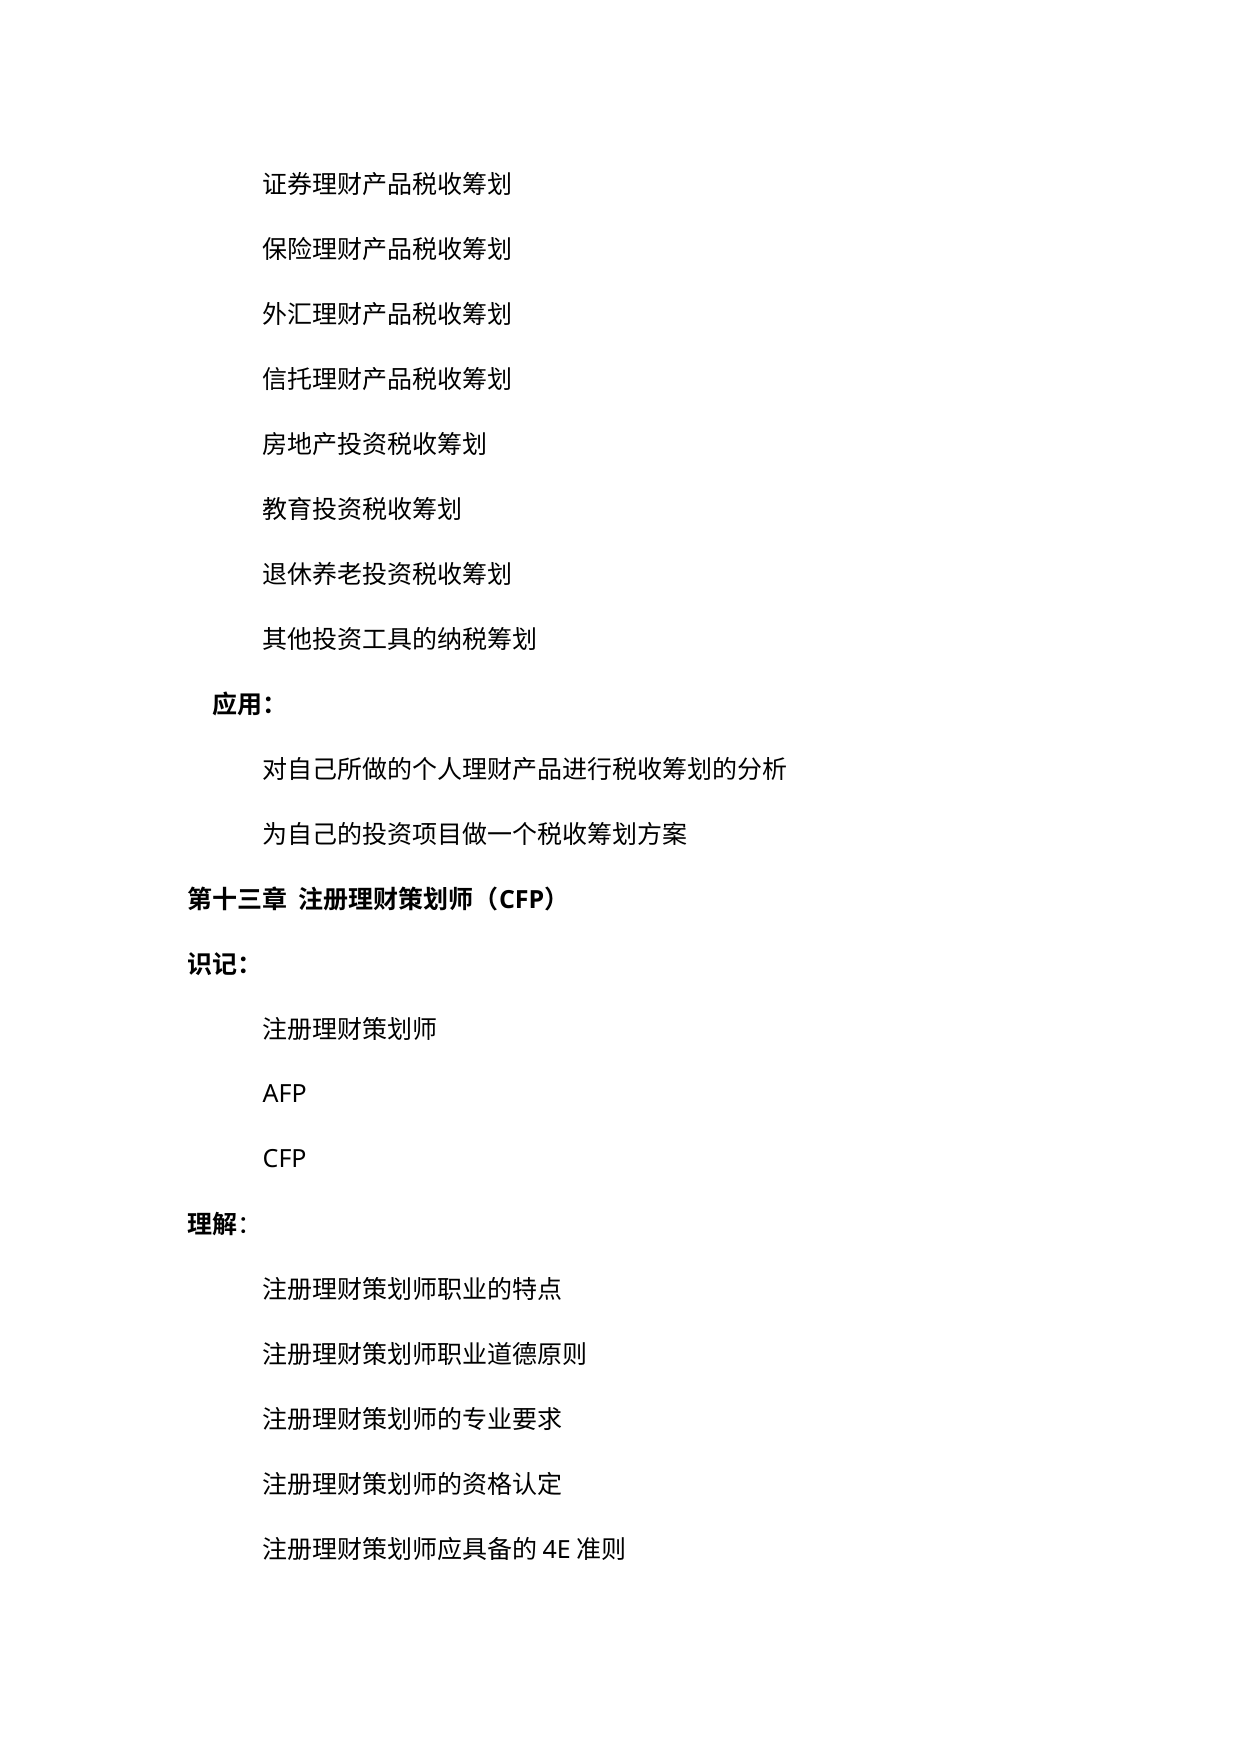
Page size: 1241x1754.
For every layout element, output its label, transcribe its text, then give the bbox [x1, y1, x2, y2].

text 注册理财策划师职业道德原则 [187, 1320, 1053, 1385]
text 注册理财策划师的资格认定 [187, 1450, 1053, 1515]
text 第十三章 注册理财策划师（CFP） [187, 865, 1053, 930]
text 其他投资工具的纳税筹划 [187, 605, 1053, 670]
text AFP [187, 1060, 1053, 1125]
text 信托理财产品税收筹划 [187, 345, 1053, 410]
text 注册理财策划师应具备的4E准则 [187, 1515, 1053, 1580]
text 退休养老投资税收筹划 [187, 540, 1053, 605]
text 识记： [187, 930, 1053, 995]
text 为自己的投资项目做一个税收筹划方案 [187, 800, 1053, 865]
text 理解： [187, 1190, 1053, 1255]
text 注册理财策划师的专业要求 [187, 1385, 1053, 1450]
text 注册理财策划师职业的特点 [187, 1255, 1053, 1320]
text 对自己所做的个人理财产品进行税收筹划的分析 [187, 735, 1053, 800]
text 注册理财策划师 [187, 995, 1053, 1060]
text 教育投资税收筹划 [187, 475, 1053, 540]
text 证券理财产品税收筹划 [187, 150, 1053, 215]
text 房地产投资税收筹划 [187, 410, 1053, 475]
text 应用： [187, 670, 1053, 735]
text CFP [187, 1125, 1053, 1190]
text 外汇理财产品税收筹划 [187, 280, 1053, 345]
text 保险理财产品税收筹划 [187, 215, 1053, 280]
